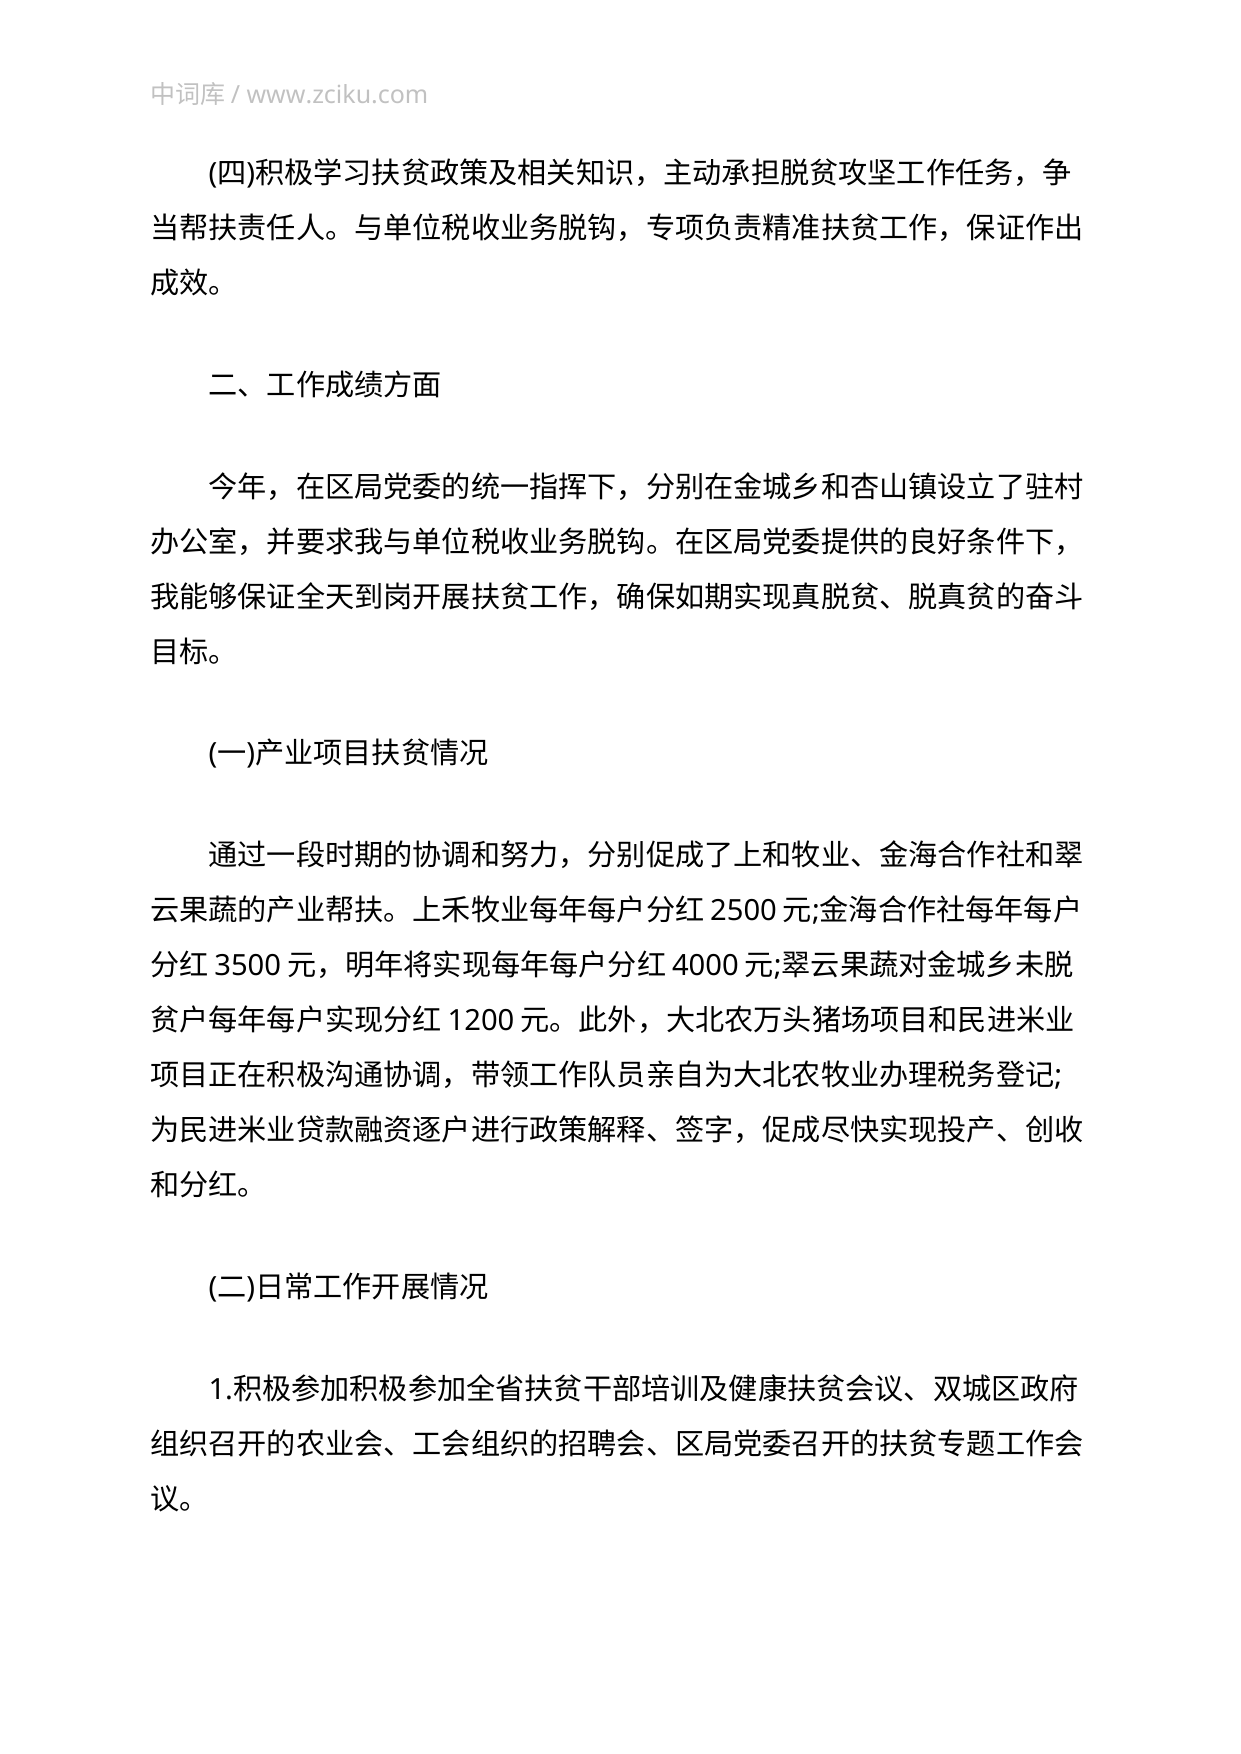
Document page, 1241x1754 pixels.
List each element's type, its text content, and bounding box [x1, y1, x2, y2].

text 今年，在区局党委的统一指挥下，分别在金城乡和杏山镇设立了驻村办公室，并要求我与单位税收业务脱钩。在区局党委提供的良好条件下，我能够保证全天到岗开展扶贫工作，确保如期实现真脱贫、脱真贫的奋斗目标。 [150, 463, 1090, 670]
text (四)积极学习扶贫政策及相关知识，主动承担脱贫攻坚工作任务，争当帮扶责任人。与单位税收业务脱钩，专项负责精准扶贫工作，保证作出成效。 [150, 150, 1090, 302]
text (二)日常工作开展情况 [150, 1263, 1090, 1306]
text (一)产业项目扶贫情况 [150, 730, 1090, 772]
text 二、工作成绩方面 [150, 362, 1090, 404]
text 通过一段时期的协调和努力，分别促成了上和牧业、金海合作社和翠云果蔬的产业帮扶。上禾牧业每年每户分红2500元;金海合作社每年每户分红3500元，明年将实现每年每户分红4000元;翠云果蔬对金城乡未脱贫户每年每户实现分红1200元。此外，大北农万头猪场项目和民进米业项目正在积极沟通协调，带领工作队员亲自为大北农牧业办理税务登记;为民进米业贷款融资逐户进行政策解释、签字，促成尽快实现投产、创收和分红。 [150, 832, 1090, 1204]
text 1.积极参加积极参加全省扶贫干部培训及健康扶贫会议、双城区政府组织召开的农业会、工会组织的招聘会、区局党委召开的扶贫专题工作会议。 [150, 1365, 1090, 1518]
